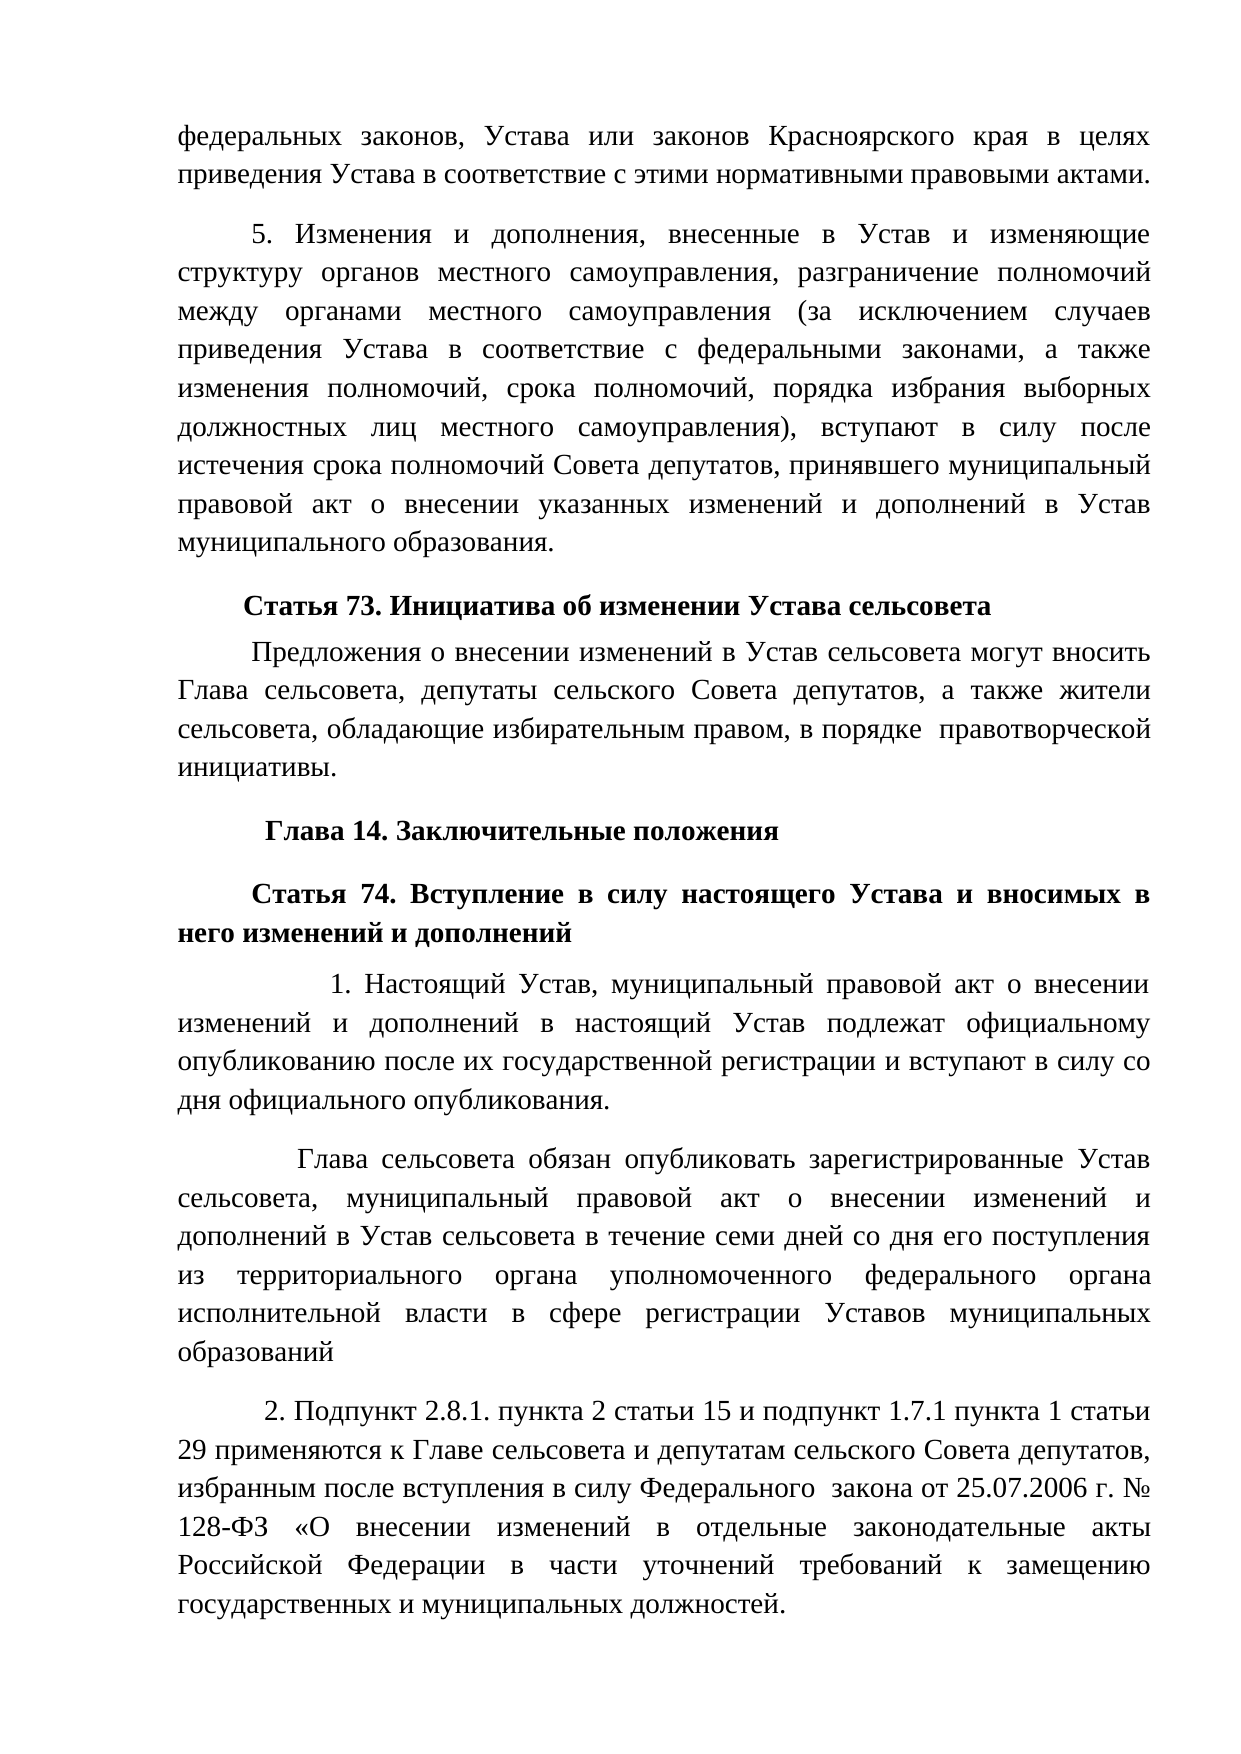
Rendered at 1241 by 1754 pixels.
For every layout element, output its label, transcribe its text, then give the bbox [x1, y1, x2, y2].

text Статья 74. Вступление в силу настоящего Устава и вносимых в него изменений и дополнений [177, 877, 1152, 949]
text Глава 14. Заключительные положения [177, 813, 1152, 847]
text Предложения о внесении изменений в Устав сельсовета могут вносить Глава сельсовета, депутаты сельского Совета депутатов, а также жители сельсовета, обладающие избирательным правом, в порядке правотворческой инициативы. [177, 634, 1152, 783]
text 5. Изменения и дополнения, внесенные в Устав и изменяющие структуру органов местного самоуправления, разграничение полномочий между органами местного самоуправления (за исключением случаев приведения Устава в соответствие с федеральными законами, а также изменения полномочий, срока полномочий, порядка избрания выборных должностных лиц местного самоуправления), вступают в силу после истечения срока полномочий Совета депутатов, принявшего муниципальный правовой акт о внесении указанных изменений и дополнений в Устав муниципального образования. [177, 216, 1152, 558]
text Глава сельсовета обязан опубликовать зарегистрированные Устав сельсовета, муниципальный правовой акт о внесении изменений и дополнений в Устав сельсовета в течение семи дней со дня его поступления из территориального органа уполномоченного федерального органа исполнительной власти в сфере регистрации Уставов муниципальных образований [177, 1141, 1152, 1367]
text Статья 73. Инициатива об изменении Устава сельсовета [177, 588, 1152, 621]
text 1. Настоящий Устав, муниципальный правовой акт о внесении изменений и дополнений в настоящий Устав подлежат официальному опубликованию после их государственной регистрации и вступают в силу со дня официального опубликования. [177, 966, 1152, 1115]
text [177, 118, 1152, 190]
text 2. Подпункт 2.8.1. пункта 2 статьи 15 и подпункт 1.7.1 пункта 1 статьи 29 применяются к Главе сельсовета и депутатам сельского Совета депутатов, избранным после вступления в силу Федерального закона от 25.07.2006 г. № 128-ФЗ «О внесении изменений в отдельные законодательные акты Российской Федерации в части уточнений требований к замещению государственных и муниципальных должностей. [177, 1393, 1152, 1619]
